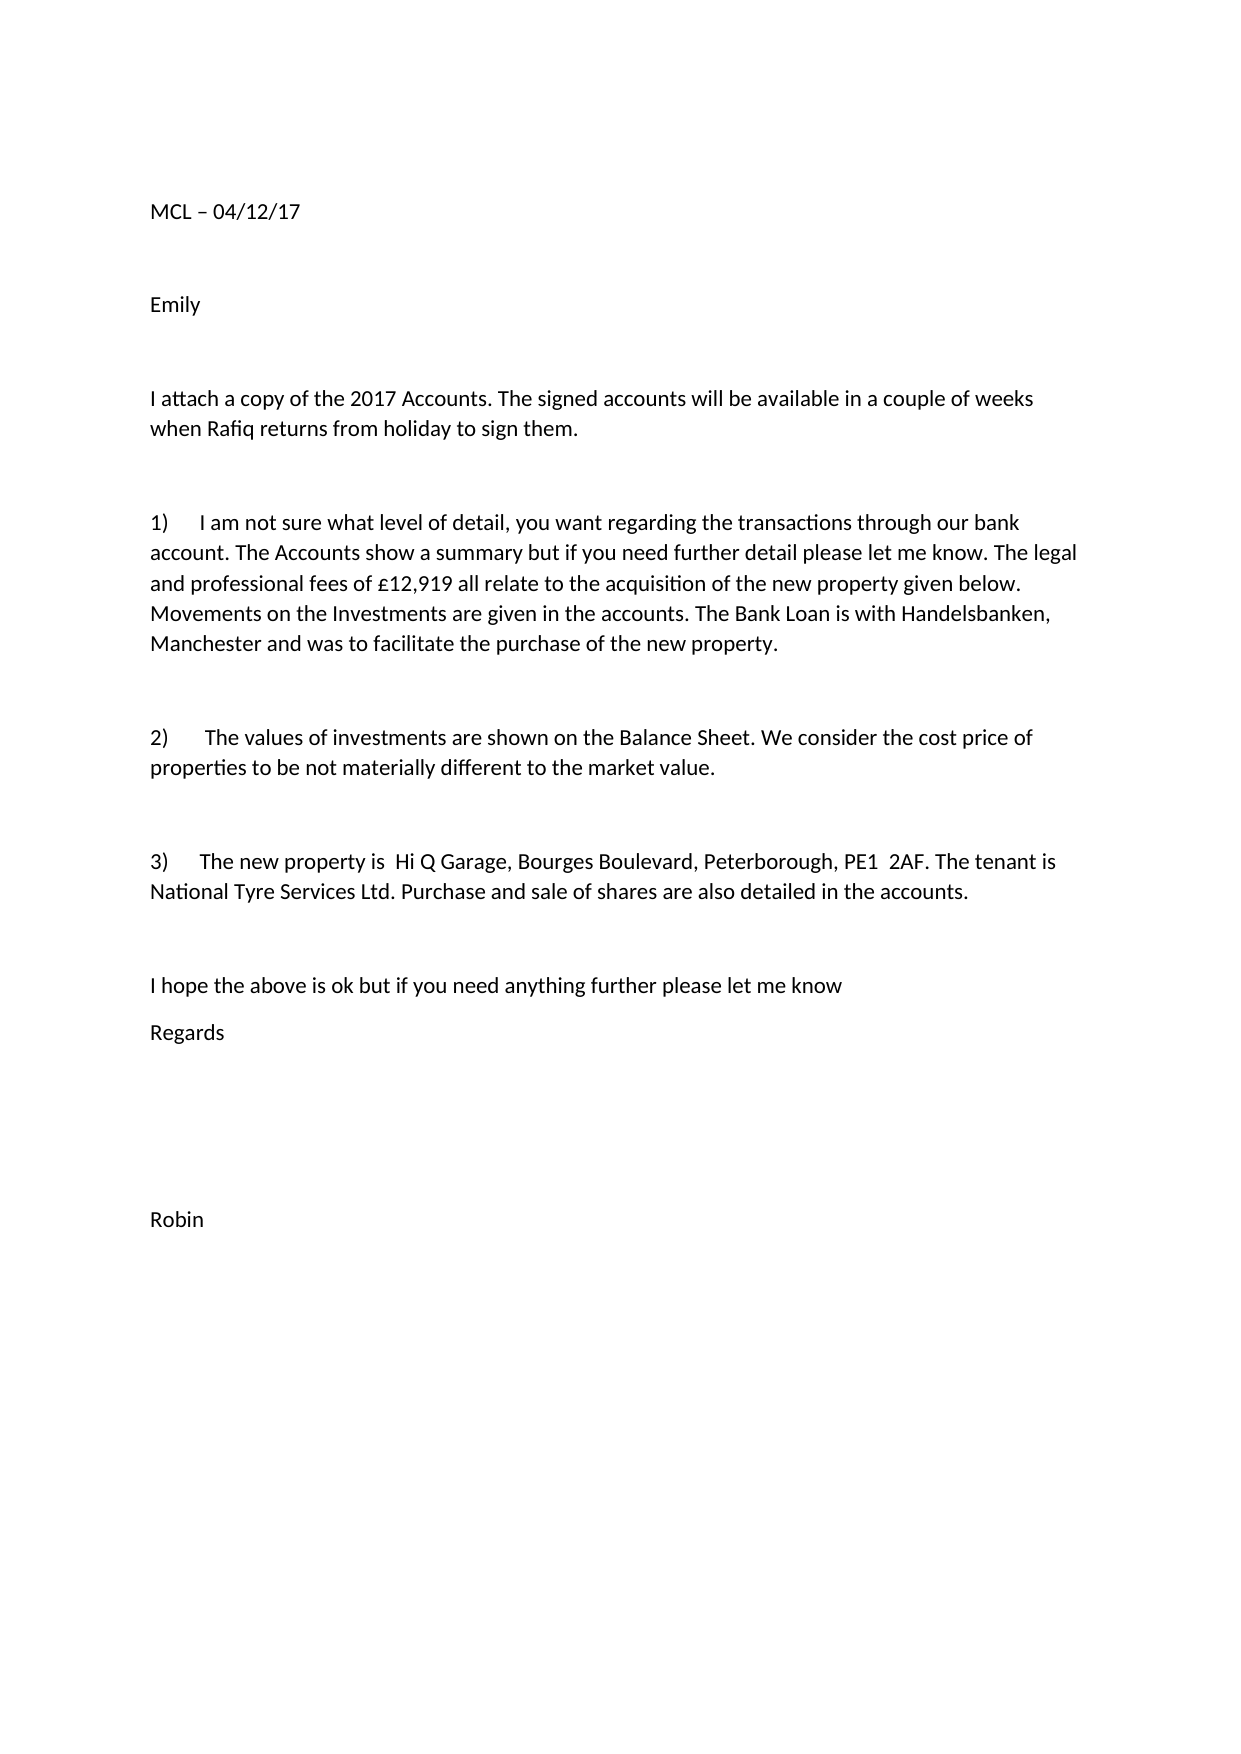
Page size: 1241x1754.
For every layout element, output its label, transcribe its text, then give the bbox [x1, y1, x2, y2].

text 3) The new property is Hi Q Garage, Bourges Boulevard, Peterborough, PE1 2AF. The tenant is National Tyre Services Ltd. Purchase and sale of shares are also detailed in the accounts. [150, 847, 1090, 905]
text MCL – 04/12/17 [150, 197, 1090, 225]
text Regards [150, 1018, 1090, 1046]
text Emily [150, 291, 1090, 319]
text I attach a copy of the 2017 Accounts. The signed accounts will be available in a couple of weeks when Rafiq returns from holiday to sign them. [150, 384, 1090, 443]
text I hope the above is ok but if you need anything further please let me know [150, 971, 1090, 999]
text 1) I am not sure what level of detail, you want regarding the transactions through our bank account. The Accounts show a summary but if you need further detail please let me know. The legal and professional fees of £12,919 all relate to the acquisition of the new property given below. Movements on the Investments are given in the accounts. The Bank Loan is with Handelsbanken, Manchester and was to facilitate the purchase of the new property. [150, 508, 1090, 657]
text Robin [150, 1205, 1090, 1233]
text 2) The values of investments are shown on the Balance Sheet. We consider the cost price of properties to be not materially different to the market value. [150, 723, 1090, 781]
